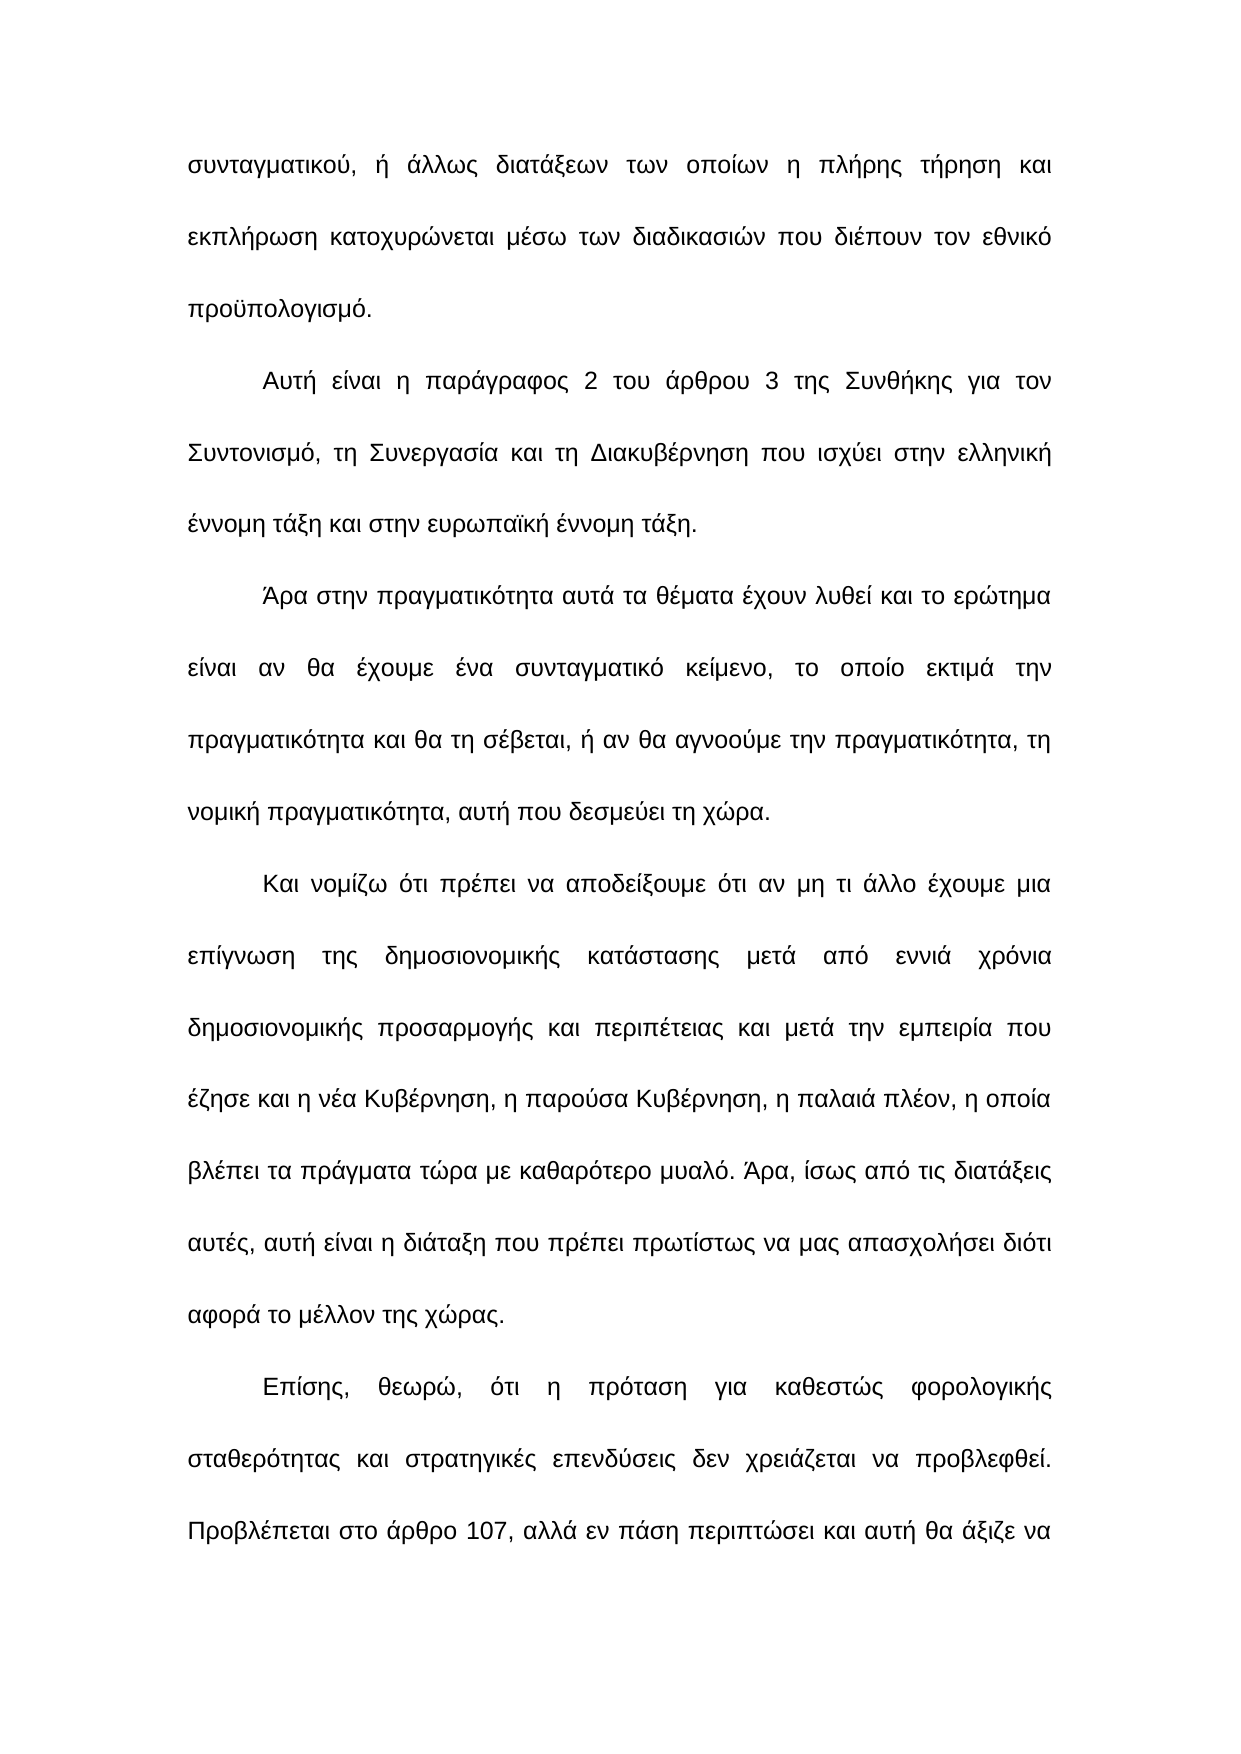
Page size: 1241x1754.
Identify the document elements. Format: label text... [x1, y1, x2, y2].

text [187, 150, 1053, 322]
text Άρα στην πραγματικότητα αυτά τα θέματα έχουν λυθεί και το ερώτημα είναι αν θα έχουμε ένα συνταγματικό κείμενο, το οποίο εκτιμά την πραγματικότητα και θα τη σέβεται, ή αν θα αγνοούμε την πραγματικότητα, τη νομική πραγματικότητα, αυτή που δεσμεύει τη χώρα. [187, 581, 1053, 826]
text Και νομίζω ότι πρέπει να αποδείξουμε ότι αν μη τι άλλο έχουμε μια επίγνωση της δημοσιονομικής κατάστασης μετά από εννιά χρόνια δημοσιονομικής προσαρμογής και περιπέτειας και μετά την εμπειρία που έζησε και η νέα Κυβέρνηση, η παρούσα Κυβέρνηση, η παλαιά πλέον, η οποία βλέπει τα πράγματα τώρα με καθαρότερο μυαλό. Άρα, ίσως από τις διατάξεις αυτές, αυτή είναι η διάταξη που πρέπει πρωτίστως να μας απασχολήσει διότι αφορά το μέλλον της χώρας. [187, 869, 1053, 1329]
text Αυτή είναι η παράγραφος 2 του άρθρου 3 της Συνθήκης για τον Συντονισμό, τη Συνεργασία και τη Διακυβέρνηση που ισχύει στην ελληνική έννομη τάξη και στην ευρωπαϊκή έννομη τάξη. [187, 366, 1053, 538]
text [187, 1372, 1053, 1544]
